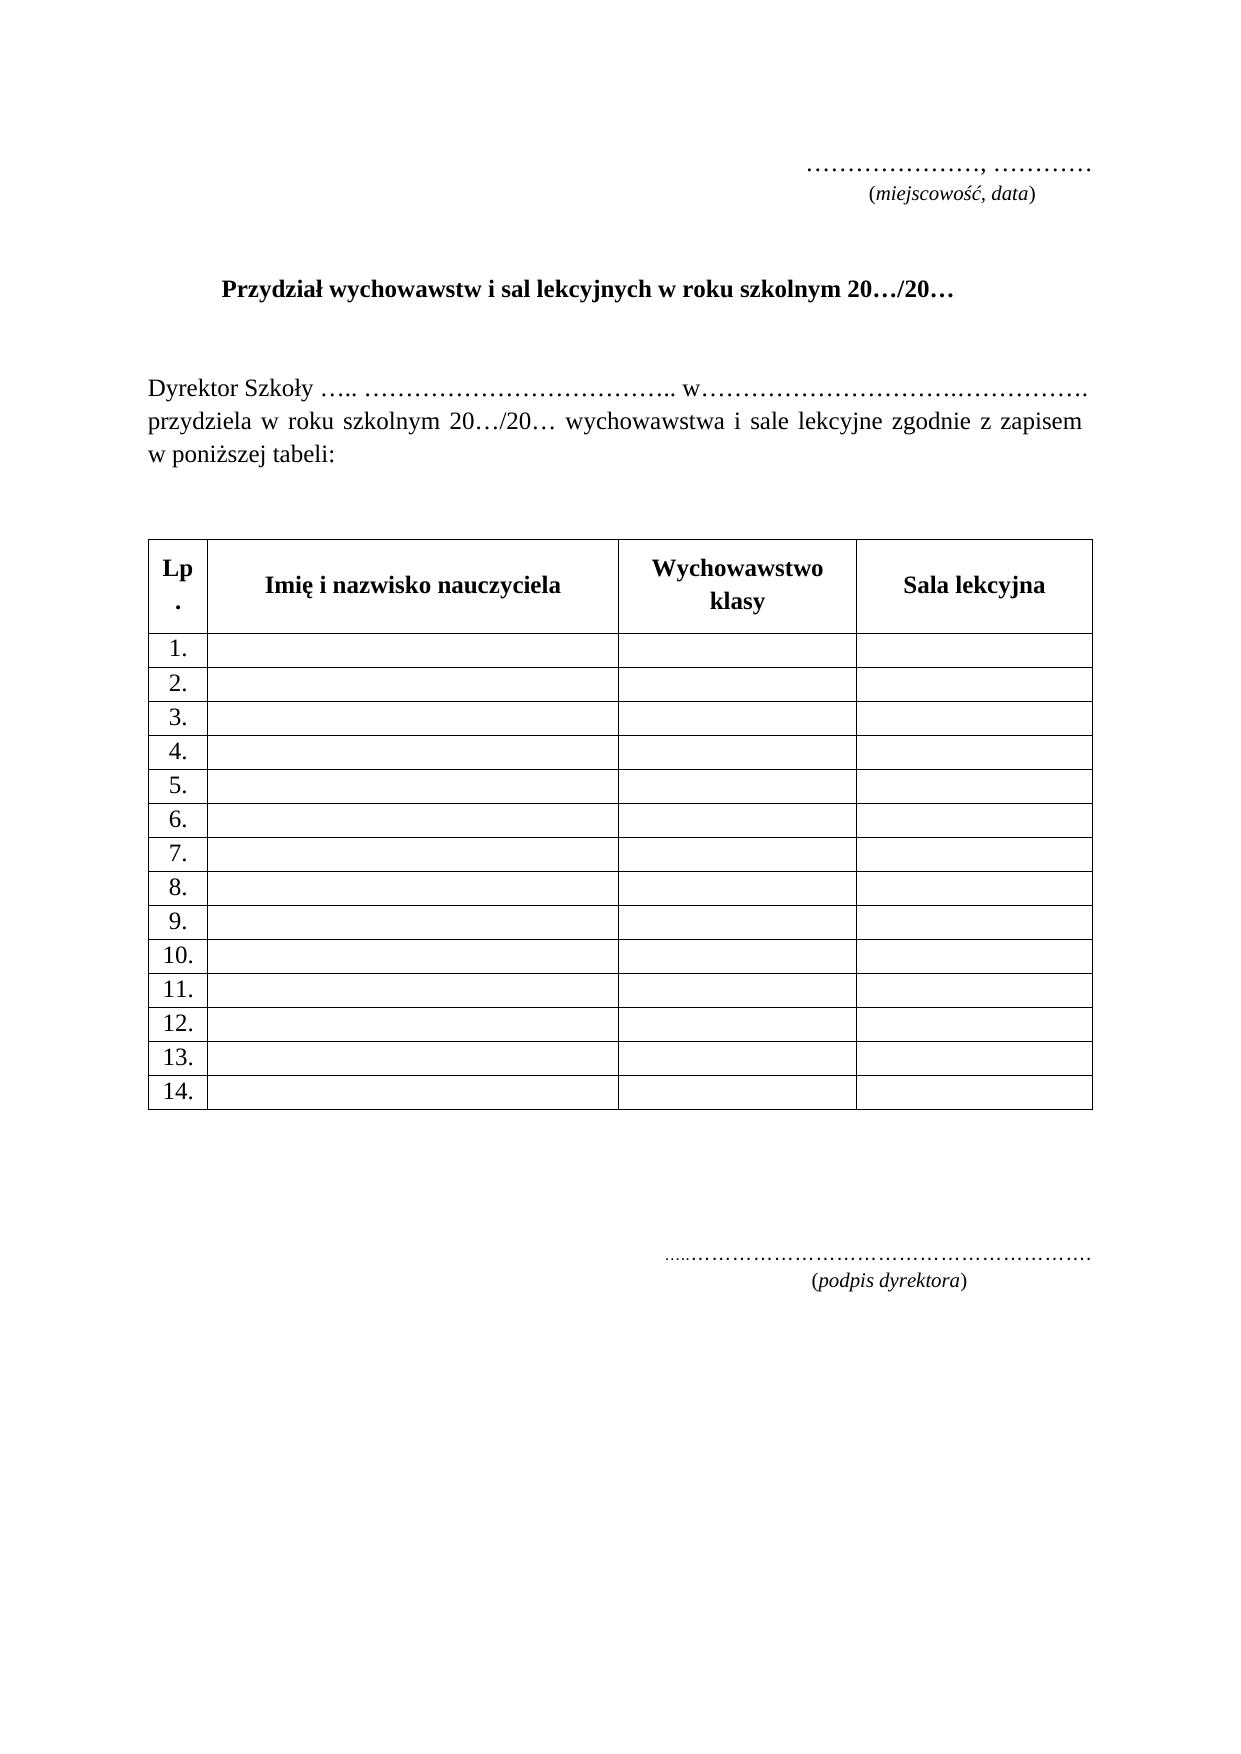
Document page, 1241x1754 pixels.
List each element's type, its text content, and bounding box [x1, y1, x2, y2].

table_cell [857, 702, 1092, 735]
table_cell [619, 1008, 856, 1041]
table_cell [857, 1008, 1092, 1041]
text Przydział wychowawstw i sal lekcyjnych w roku szkolnym 20…/20… [221, 274, 1093, 303]
table_cell [857, 974, 1092, 1007]
table_header Lp. [149, 540, 207, 632]
table_cell [619, 634, 856, 667]
table_cell [619, 872, 856, 905]
table_cell [857, 668, 1092, 701]
table_cell 9. [149, 906, 207, 939]
table_cell [619, 668, 856, 701]
table_cell 3. [149, 702, 207, 735]
table_cell [857, 804, 1092, 837]
table_cell [208, 872, 618, 905]
table_cell [619, 974, 856, 1007]
table_cell [857, 736, 1092, 769]
table_cell [208, 1042, 618, 1075]
table_cell [857, 872, 1092, 905]
table_cell [208, 668, 618, 701]
table_cell [619, 736, 856, 769]
table_cell [208, 770, 618, 803]
table_cell 11. [149, 974, 207, 1007]
text …………………, ………… [148, 148, 1093, 176]
table_cell 5. [149, 770, 207, 803]
table_cell [619, 804, 856, 837]
table_cell [857, 770, 1092, 803]
table_cell [857, 906, 1092, 939]
table_cell [208, 940, 618, 973]
table_cell [208, 1076, 618, 1109]
table_cell 1. [149, 634, 207, 667]
table_cell 12. [149, 1008, 207, 1041]
table_header Imię i nazwisko nauczyciela [208, 540, 618, 632]
table_cell [208, 702, 618, 735]
table_cell [619, 906, 856, 939]
table_cell 2. [149, 668, 207, 701]
table_cell [857, 634, 1092, 667]
table_cell [619, 702, 856, 735]
text …..…………………………………………………. [148, 1209, 1093, 1265]
table_cell [619, 1076, 856, 1109]
table_cell [208, 1008, 618, 1041]
text Dyrektor Szkoły ….. ……………………………….. w………………………….……………. [148, 373, 1093, 402]
table_cell 4. [149, 736, 207, 769]
table_cell [857, 1042, 1092, 1075]
table_cell 7. [149, 838, 207, 871]
table_header Wychowawstwo klasy [619, 540, 856, 632]
table_cell 8. [149, 872, 207, 905]
table_cell [208, 634, 618, 667]
table_cell [619, 1042, 856, 1075]
table_cell [857, 1076, 1092, 1109]
table_cell [208, 906, 618, 939]
table_cell [208, 736, 618, 769]
table_cell [208, 974, 618, 1007]
table_cell [857, 940, 1092, 973]
table_cell 14. [149, 1076, 207, 1109]
table_cell [208, 838, 618, 871]
table_cell [619, 940, 856, 973]
text przydziela w roku szkolnym 20…/20… wychowawstwa i sale lekcyjne zgodnie z zapisem w poniższej tabeli: [148, 406, 1093, 468]
table_cell [857, 838, 1092, 871]
table_cell 13. [149, 1042, 207, 1075]
table_cell [208, 804, 618, 837]
table_header Sala lekcyjna [857, 540, 1092, 632]
table_cell [619, 770, 856, 803]
text (podpis dyrektora) [738, 1268, 1093, 1292]
table_cell 6. [149, 804, 207, 837]
table_cell 10. [149, 940, 207, 973]
table_cell [619, 838, 856, 871]
text (miejscowość, data) [811, 181, 1093, 205]
